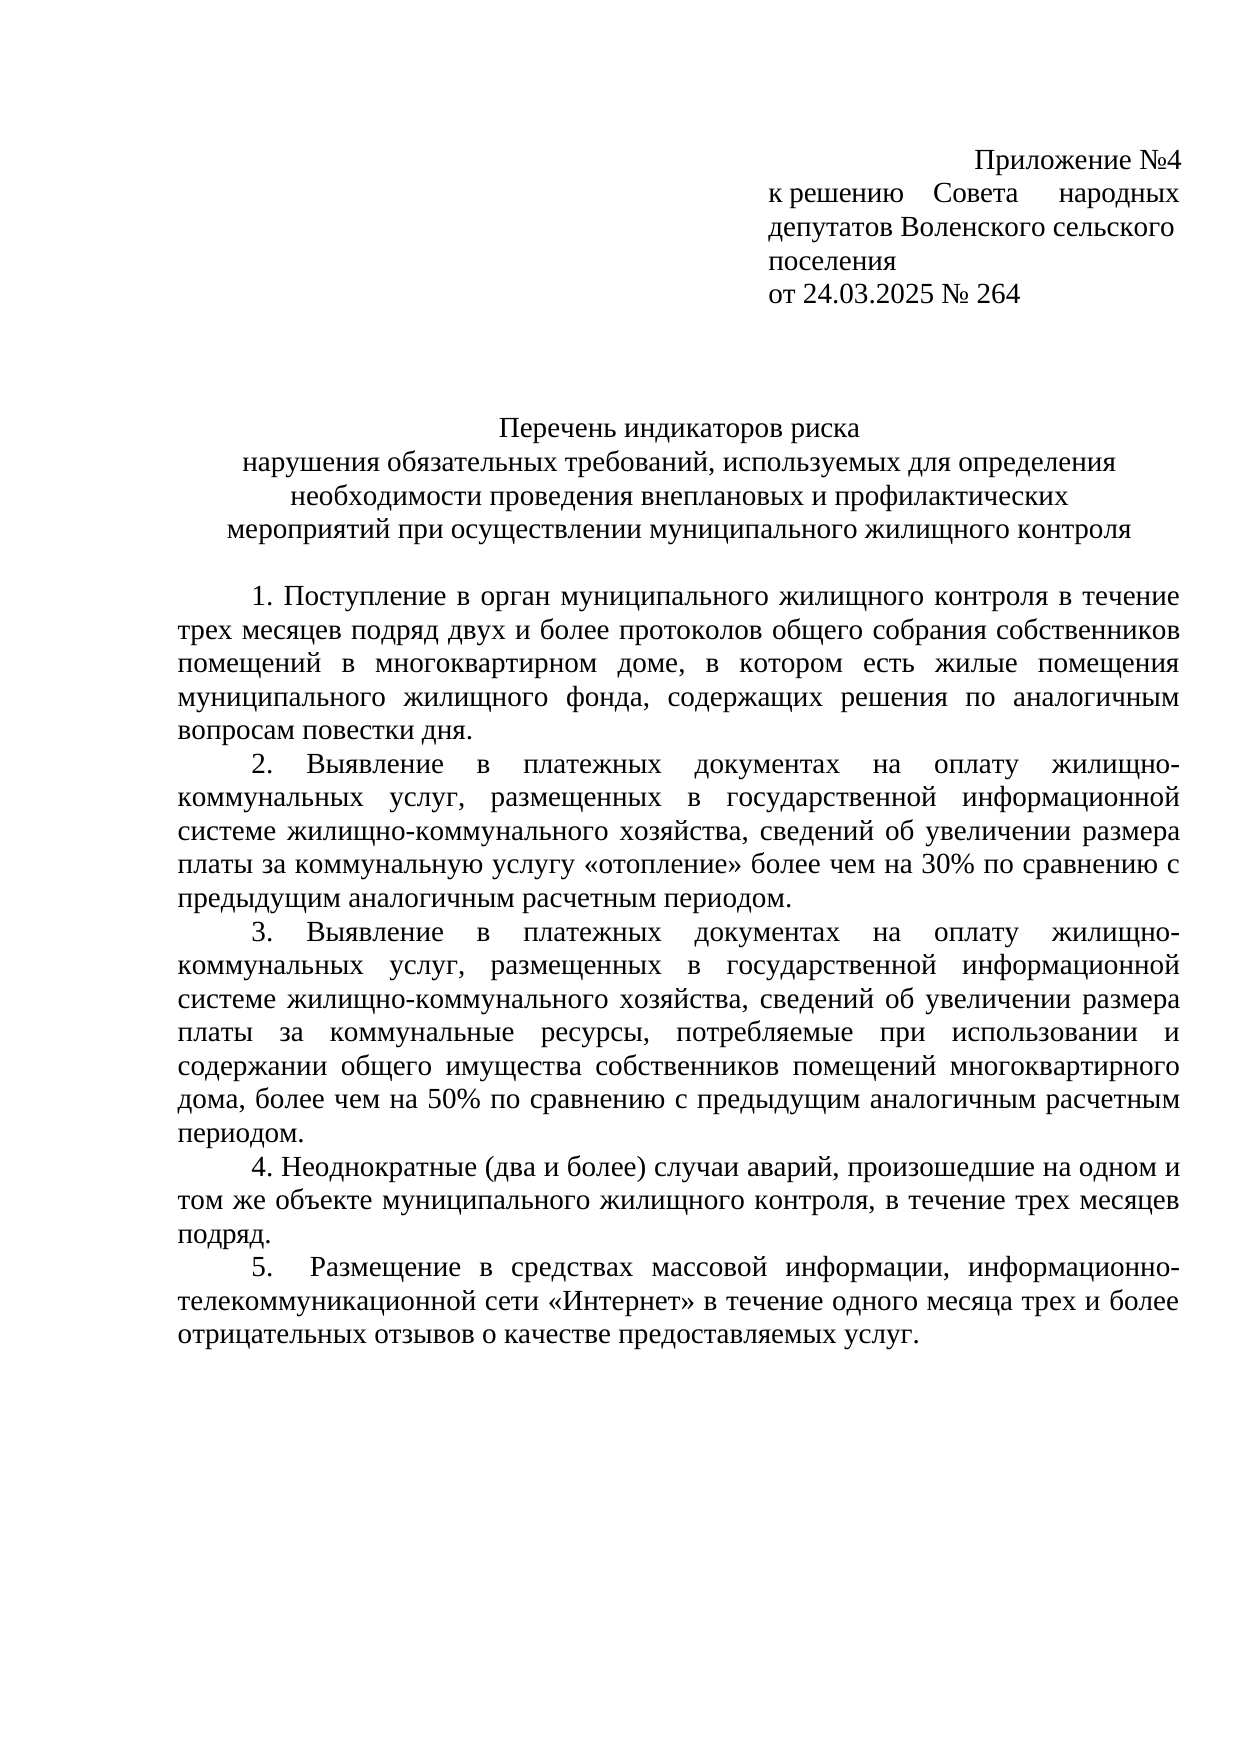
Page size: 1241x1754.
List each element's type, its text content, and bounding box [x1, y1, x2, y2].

text нарушения обязательных требований, используемых для определения необходимости проведения внеплановых и профилактических мероприятий при осуществлении муниципального жилищного контроля [204, 444, 1154, 545]
list Выявление в платежных документах на оплату жилищно- коммунальных услуг, размещенных в государственной информационной системе жилищно-коммунального хозяйства, сведений об увеличении размера платы за коммунальную услугу «отопление» более чем на 30% по сравнению с предыдущим аналогичным расчетным периодом. [177, 746, 1181, 914]
text Перечень индикаторов риска [236, 411, 1122, 444]
list Размещение в средствах массовой информации, информационно- телекоммуникационной сети «Интернет» в течение одного месяца трех и более отрицательных отзывов о качестве предоставляемых услуг. [177, 1249, 1181, 1350]
text от 24.03.2025 № 264 [768, 276, 1196, 310]
text к решению Совета народных депутатов Воленского сельского поселения [768, 176, 1181, 276]
list Выявление в платежных документах на оплату жилищно- коммунальных услуг, размещенных в государственной информационной системе жилищно-коммунального хозяйства, сведений об увеличении размера платы за коммунальные ресурсы, потребляемые при использовании и содержании общего имущества собственников помещений многоквартирного дома, более чем на 50% по сравнению с предыдущим аналогичным расчетным периодом. [177, 914, 1181, 1148]
list Поступление в орган муниципального жилищного контроля в течение трех месяцев подряд двух и более протоколов общего собрания собственников помещений в многоквартирном доме, в котором есть жилые помещения муниципального жилищного фонда, содержащих решения по аналогичным вопросам повестки дня. [177, 578, 1181, 746]
list Неоднократные (два и более) случаи аварий, произошедшие на одном и том же объекте муниципального жилищного контроля, в течение трех месяцев подряд. [177, 1149, 1181, 1249]
text Приложение №4 [699, 142, 1181, 176]
